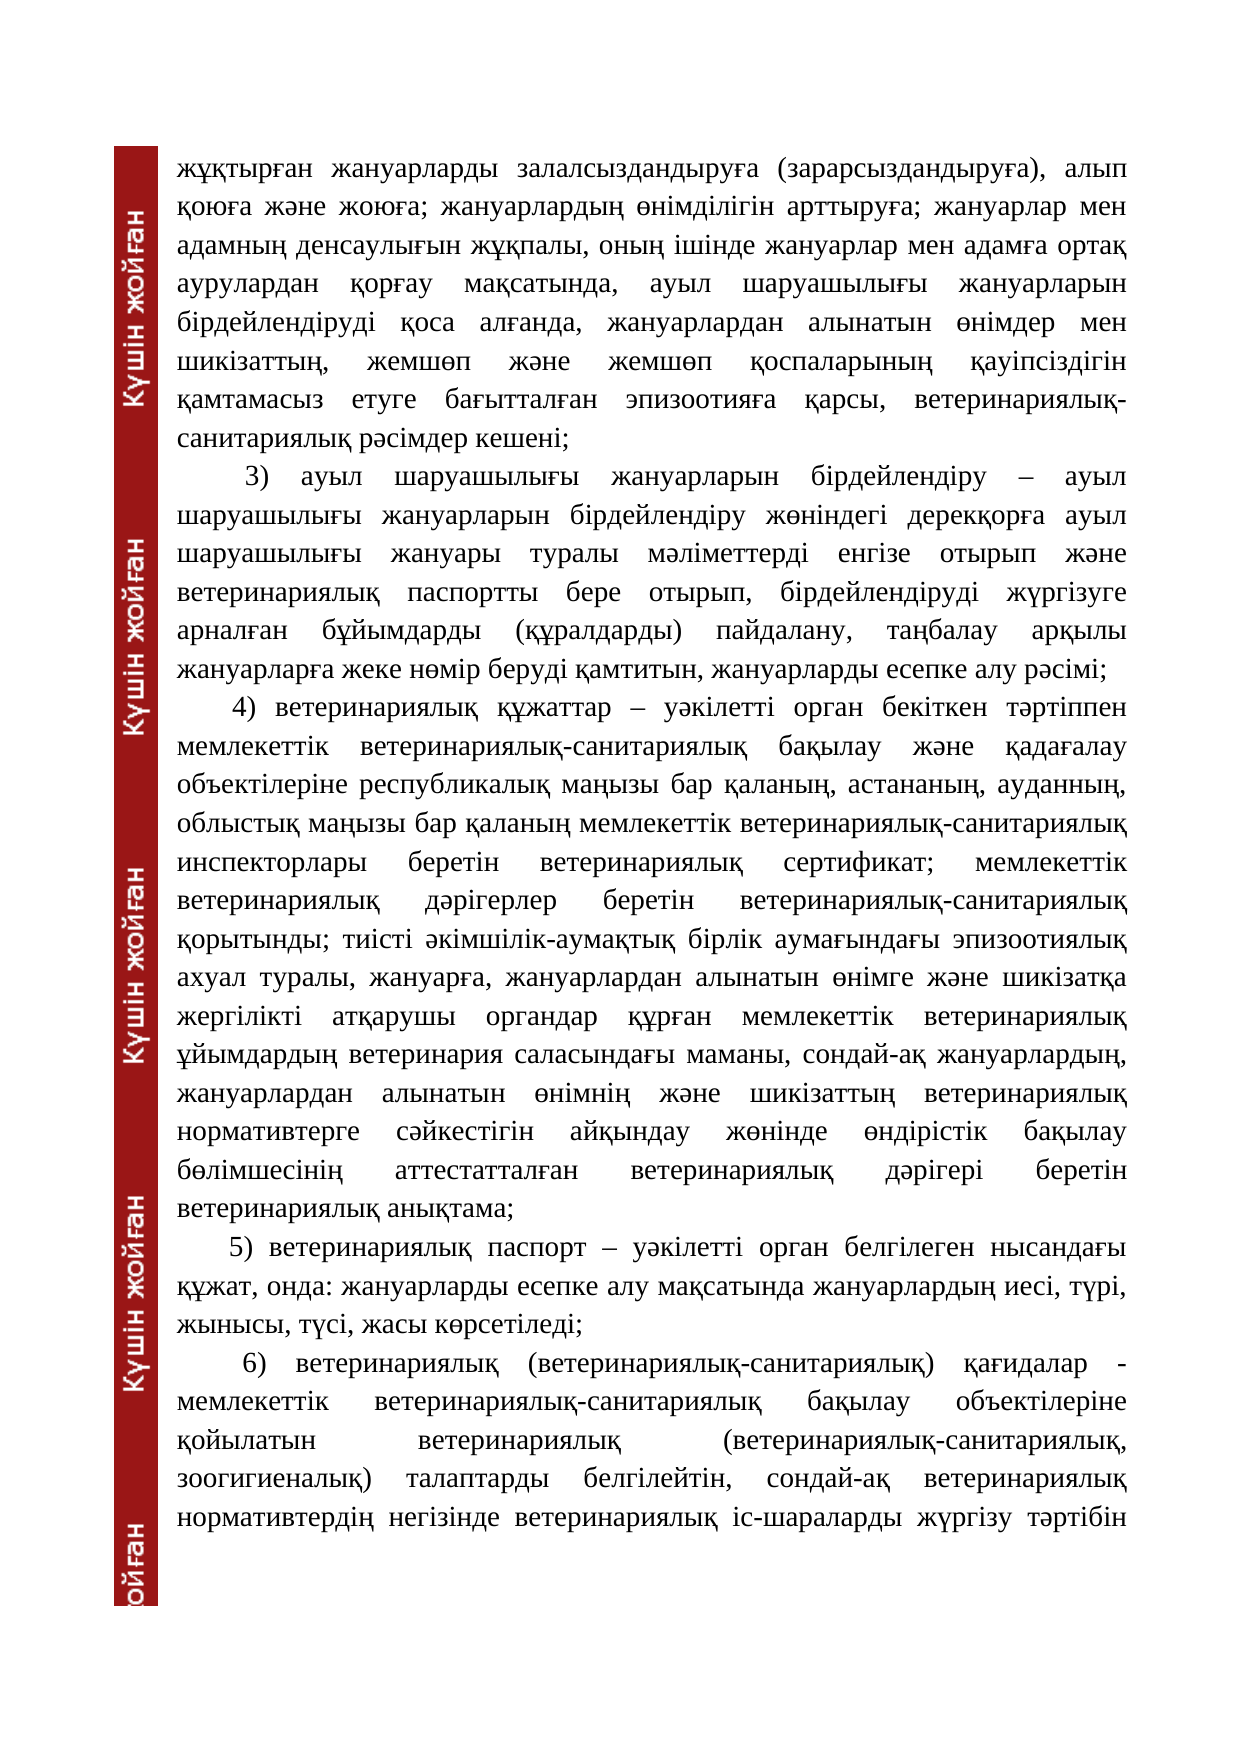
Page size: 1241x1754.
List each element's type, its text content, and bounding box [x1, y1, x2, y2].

text 4) ветеринариялық құжаттар – уәкілетті орган бекіткен тәртіппен мемлекеттік ветеринариялық-санитариялық бақылау және қадағалау объектілеріне республикалық маңызы бар қаланың, астананың, ауданның, облыстық маңызы бар қаланың мемлекеттік ветеринариялық-санитариялық инспекторлары беретін ветеринариялық сертификат; мемлекеттік ветеринариялық дәрігерлер беретін ветеринариялық-санитариялық қорытынды; тиісті әкімшілік-аумақтық бірлік аумағындағы эпизоотиялық ахуал туралы, жануарға, жануарлардан алынатын өнімге және шикізатқа жергілікті атқарушы органдар құрған мемлекеттік ветеринариялық ұйымдардың ветеринария саласындағы маманы, сондай-ақ жануарлардың, жануарлардан алынатын өнімнің және шикізаттың ветеринариялық нормативтерге сәйкестігін айқындау жөнінде өндірістік бақылау бөлімшесінің аттестатталған ветеринариялық дәрігері беретін ветеринариялық анықтама; [112, 689, 1128, 1224]
picture [114, 684, 158, 689]
picture [114, 1340, 158, 1345]
text 5) ветеринариялық паспорт – уәкілетті орган белгілеген нысандағы құжат, онда: жануарларды есепке алу мақсатында жануарлардың иесі, түрі, жынысы, түсі, жасы көрсетіледі; [112, 1229, 1128, 1340]
picture [114, 1224, 158, 1229]
picture [114, 453, 158, 458]
picture [114, 1532, 158, 1606]
text 3) ауыл шаруашылығы жануарларын бiрдейлендiру – ауыл шаруашылығы жануарларын бірдейлендіру жөніндегі дерекқорға ауыл шаруашылығы жануары туралы мәлiметтердi енгiзе отырып және ветеринариялық паспортты бере отырып, бірдейлендіруді жүргізуге арналған бұйымдарды (құралдарды) пайдалану, таңбалау арқылы жануарларға жеке нөмiр берудi қамтитын, жануарларды есепке алу рәсiмi; [112, 458, 1128, 684]
picture [114, 146, 158, 150]
